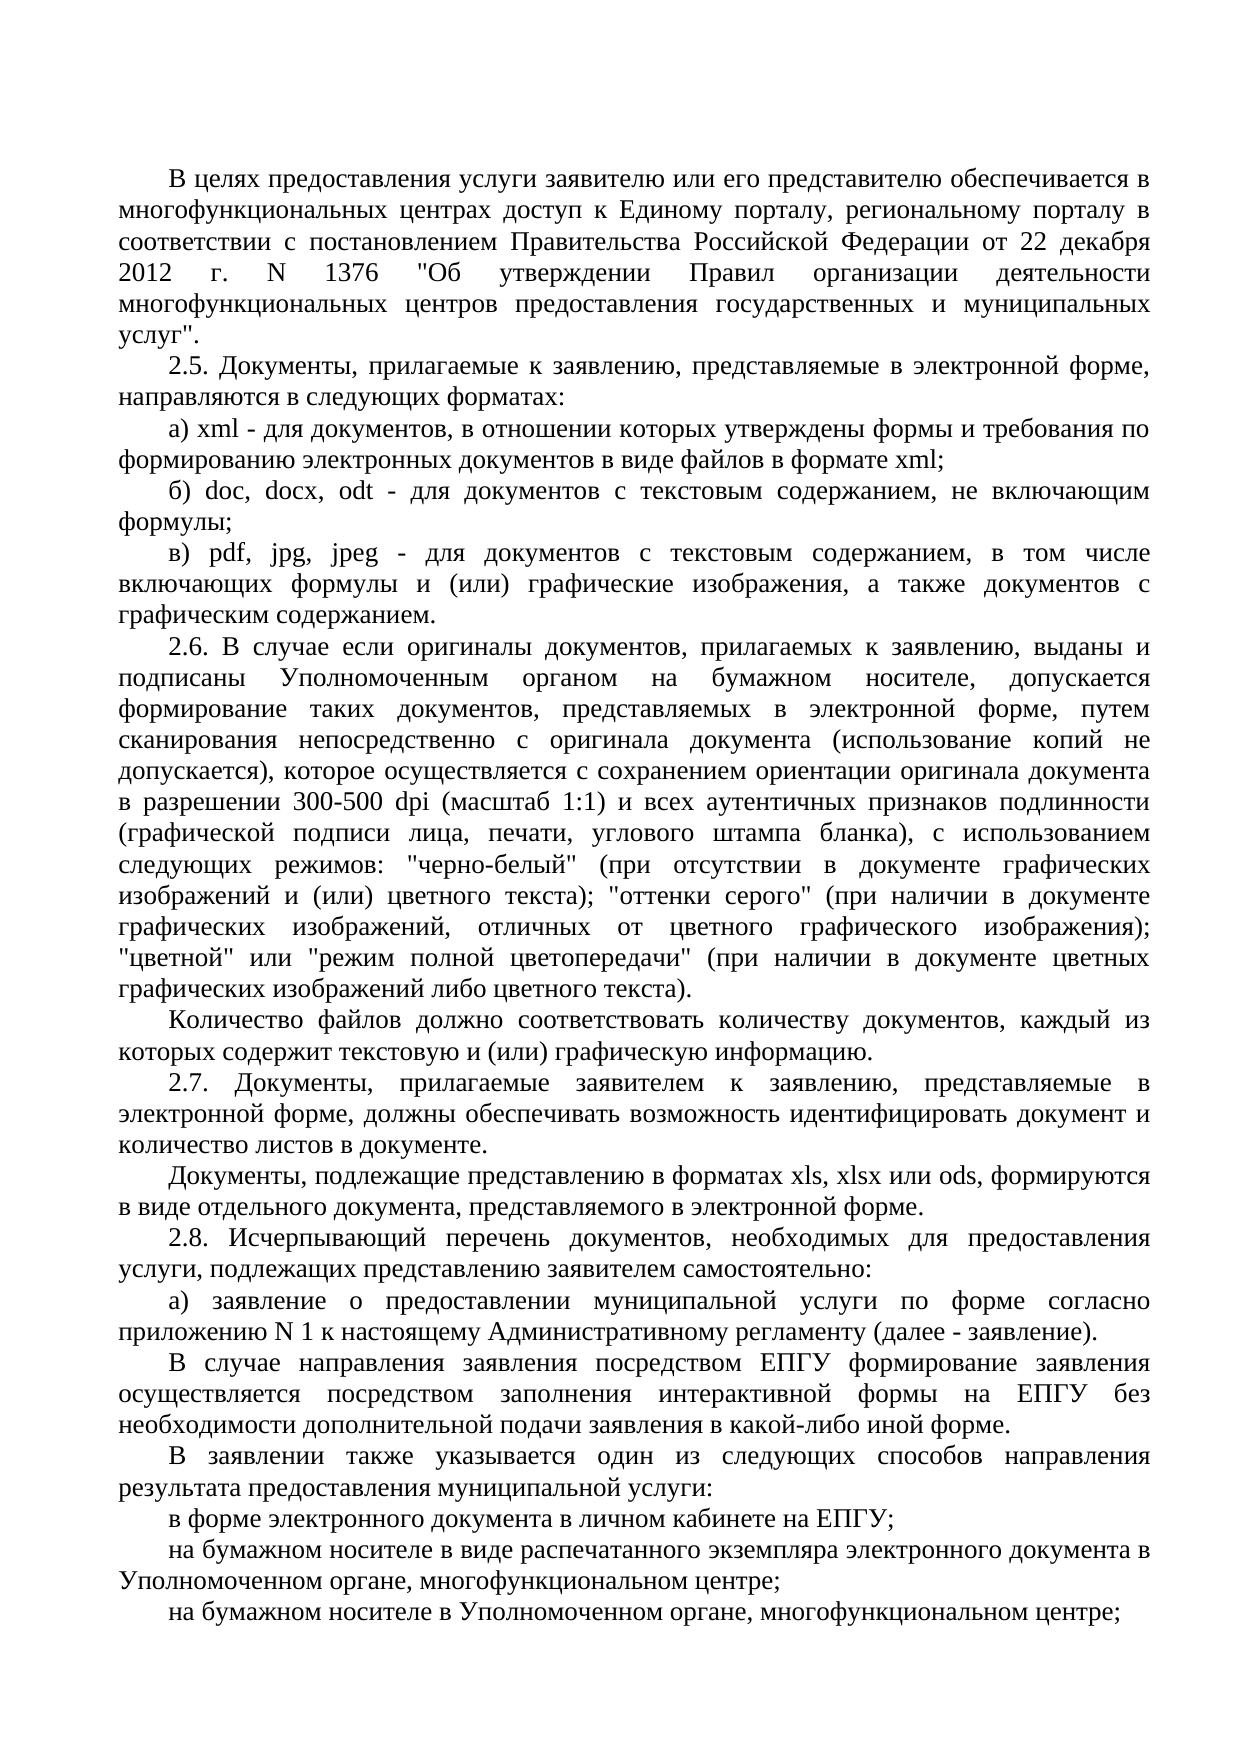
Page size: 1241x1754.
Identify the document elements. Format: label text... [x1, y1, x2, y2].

text В целях предоставления услуги заявителю или его представителю обеспечивается в многофункциональных центрах доступ к Единому порталу, региональному порталу в соответствии с постановлением Правительства Российской Федерации от 22 декабря 2012 г. N 1376 "Об утверждении Правил организации деятельности многофункциональных центров предоставления государственных и муниципальных услуг". [118, 162, 1152, 349]
text Количество файлов должно соответствовать количеству документов, каждый из которых содержит текстовую и (или) графическую информацию. [118, 1003, 1152, 1066]
text на бумажном носителе в виде распечатанного экземпляра электронного документа в Уполномоченном органе, многофункциональном центре; [118, 1533, 1152, 1595]
text Документы, подлежащие представлению в форматах xls, xlsx или ods, формируются в виде отдельного документа, представляемого в электронной форме. [118, 1159, 1152, 1221]
text 2.5. Документы, прилагаемые к заявлению, представляемые в электронной форме, направляются в следующих форматах: [118, 349, 1152, 412]
text на бумажном носителе в Уполномоченном органе, многофункциональном центре; [118, 1595, 1152, 1626]
text 2.6. В случае если оригиналы документов, прилагаемых к заявлению, выданы и подписаны Уполномоченным органом на бумажном носителе, допускается формирование таких документов, представляемых в электронной форме, путем сканирования непосредственно с оригинала документа (использование копий не допускается), которое осуществляется с сохранением ориентации оригинала документа в разрешении 300-500 dpi (масштаб 1:1) и всех аутентичных признаков подлинности (графической подписи лица, печати, углового штампа бланка), с использованием следующих режимов: "черно-белый" (при отсутствии в документе графических изображений и (или) цветного текста); "оттенки серого" (при наличии в документе графических изображений, отличных от цветного графического изображения); "цветной" или "режим полной цветопередачи" (при наличии в документе цветных графических изображений либо цветного текста). [118, 630, 1152, 1003]
text б) doc, docx, odt - для документов с текстовым содержанием, не включающим формулы; [118, 474, 1152, 536]
text В случае направления заявления посредством ЕПГУ формирование заявления осуществляется посредством заполнения интерактивной формы на ЕПГУ без необходимости дополнительной подачи заявления в какой-либо иной форме. [118, 1346, 1152, 1439]
text 2.8. Исчерпывающий перечень документов, необходимых для предоставления услуги, подлежащих представлению заявителем самостоятельно: [118, 1221, 1152, 1284]
text а) xml - для документов, в отношении которых утверждены формы и требования по формированию электронных документов в виде файлов в формате xml; [118, 412, 1152, 474]
text в форме электронного документа в личном кабинете на ЕПГУ; [118, 1502, 1152, 1533]
text 2.7. Документы, прилагаемые заявителем к заявлению, представляемые в электронной форме, должны обеспечивать возможность идентифицировать документ и количество листов в документе. [118, 1066, 1152, 1159]
text а) заявление о предоставлении муниципальной услуги по форме согласно приложению N 1 к настоящему Административному регламенту (далее - заявление). [118, 1284, 1152, 1346]
text В заявлении также указывается один из следующих способов направления результата предоставления муниципальной услуги: [118, 1439, 1152, 1502]
text в) pdf, jpg, jpeg - для документов с текстовым содержанием, в том числе включающих формулы и (или) графические изображения, а также документов с графическим содержанием. [118, 536, 1152, 630]
